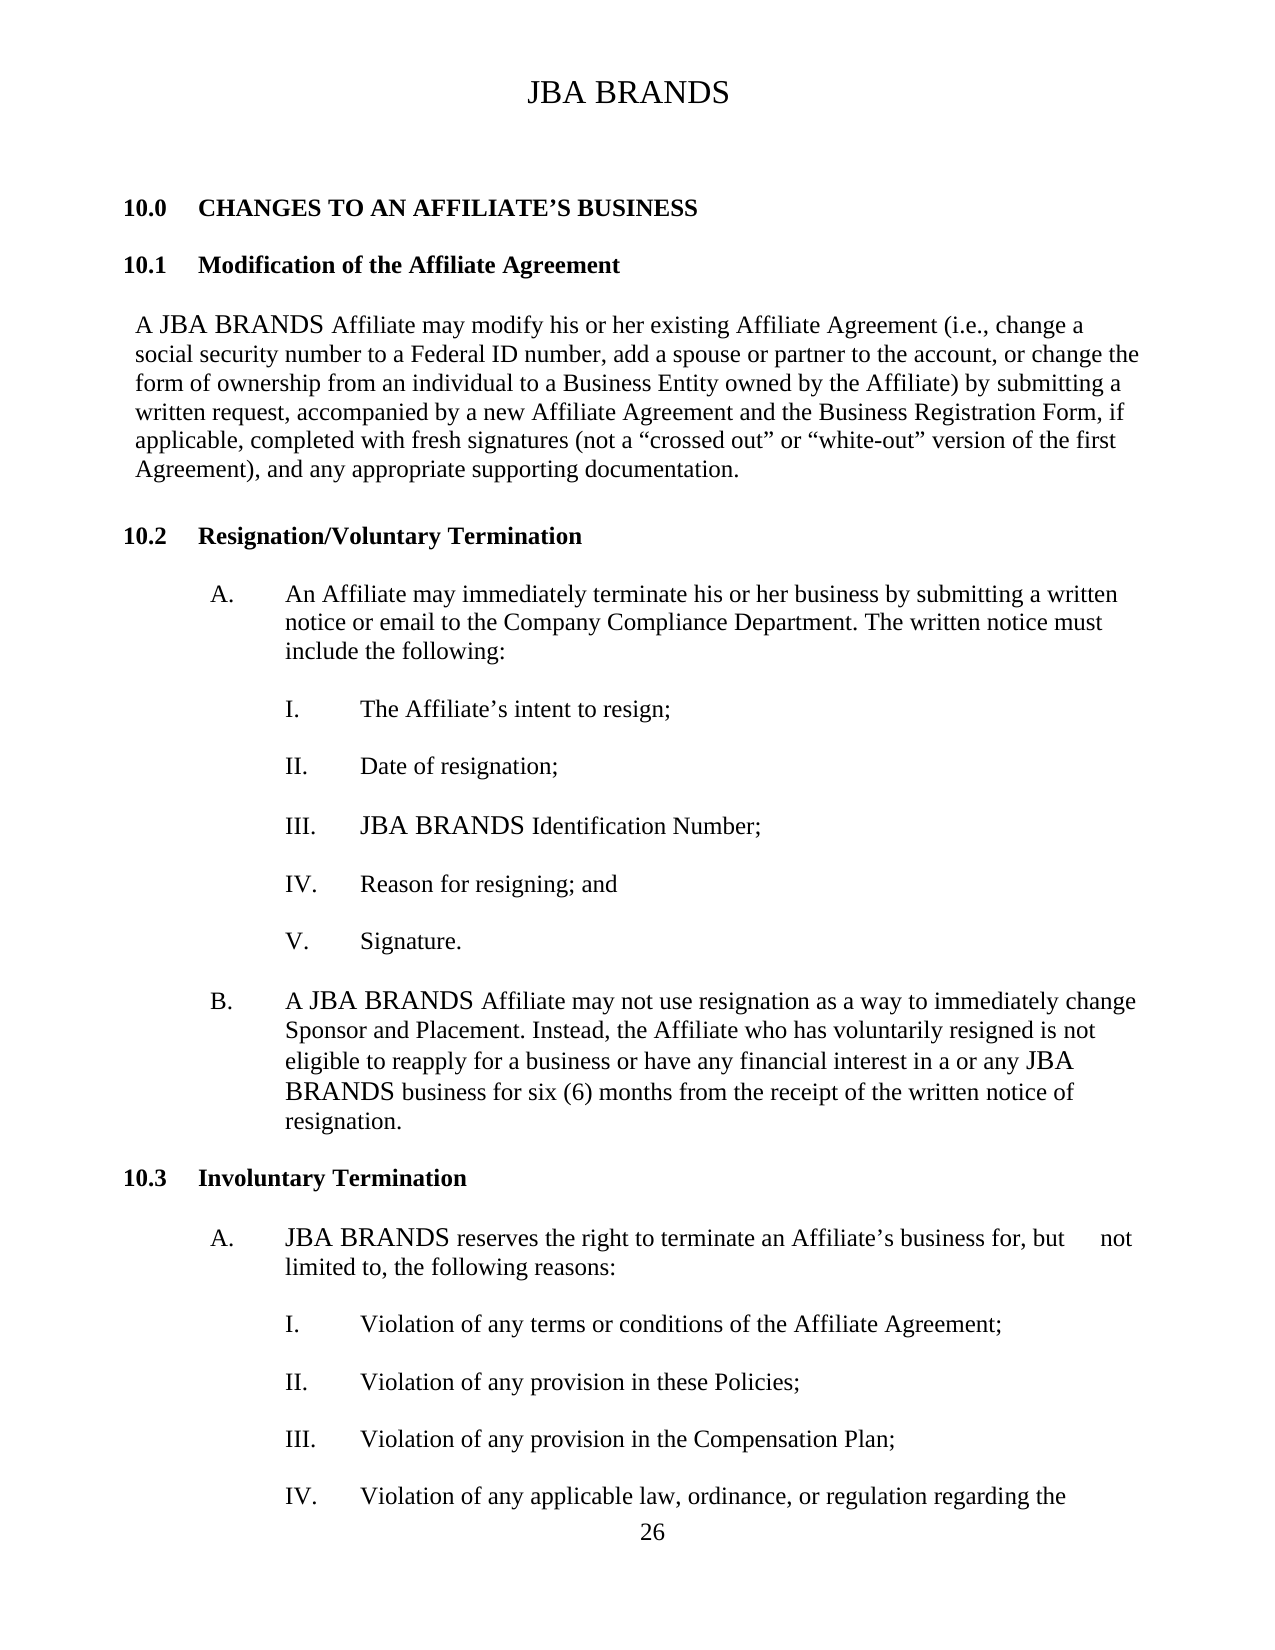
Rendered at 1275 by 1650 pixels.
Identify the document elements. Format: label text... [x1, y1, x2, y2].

list Modification of the Affiliate Agreement [123, 251, 1181, 279]
list JBA BRANDS Identification Number; [285, 809, 1181, 840]
list An Affiliate may immediately terminate his or her business by submitting a written notice or email to the Company Compliance Department. The written notice must include the following: [210, 579, 1131, 665]
list Reason for resigning; and [285, 869, 1181, 897]
list Date of resignation; [285, 751, 1181, 780]
list Violation of any provision in these Policies; [285, 1367, 1181, 1395]
list Signature. [285, 926, 1181, 955]
list A JBA BRANDS Affiliate may not use resignation as a way to immediately change Sponsor and Placement. Instead, the Affiliate who has voluntarily resigned is not eligible to reapply for a business or have any financial interest in a or any JBA BRANDS business for six (6) months from the receipt of the written notice of resignation. [210, 984, 1169, 1135]
list Violation of any terms or conditions of the Affiliate Agreement; [285, 1309, 1181, 1338]
list Violation of any applicable law, ordinance, or regulation regarding the [285, 1482, 1181, 1510]
subtitle Resignation/Voluntary Termination [123, 521, 1181, 550]
subtitle CHANGES TO AN AFFILIATE’S BUSINESS [123, 193, 1181, 222]
list JBA BRANDS reserves the right to terminate an Affiliate’s business for, but not limited to, the following reasons: [210, 1221, 1161, 1281]
list Violation of any provision in the Compensation Plan; [285, 1424, 1181, 1453]
text A JBA BRANDS Affiliate may modify his or her existing Affiliate Agreement (i.e., change a social security number to a Federal ID number, add a spouse or partner to the account, or change the form of ownership from an individual to a Business Entity owned by the Affiliate) by submitting a written request, accompanied by a new Affiliate Agreement and the Business Registration Form, if applicable, completed with fresh signatures (not a “crossed out” or “white-out” version of the first Agreement), and any appropriate supporting documentation. [135, 308, 1144, 483]
subtitle Involuntary Termination [123, 1163, 1181, 1192]
list The Affiliate’s intent to resign; [285, 694, 1181, 722]
